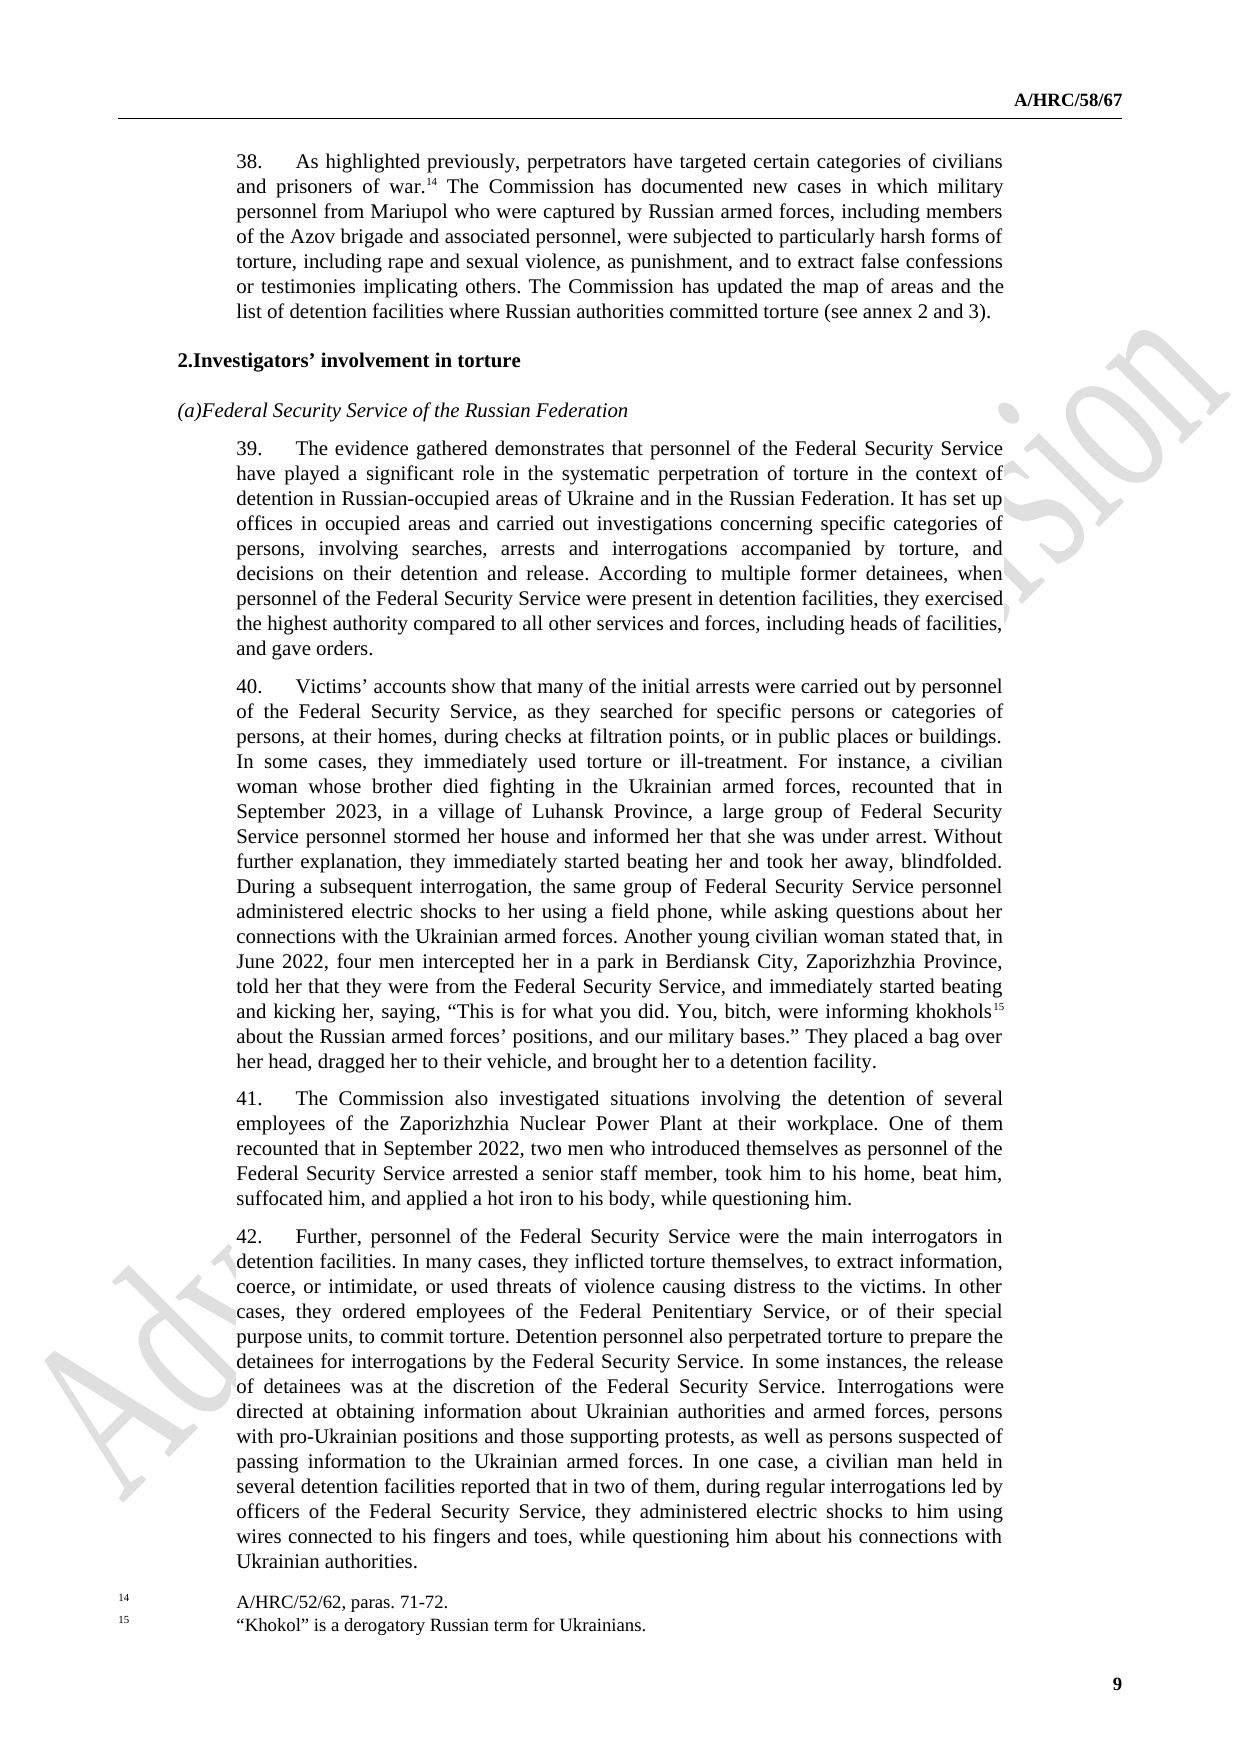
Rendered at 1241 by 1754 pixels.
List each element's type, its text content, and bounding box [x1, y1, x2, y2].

list Investigators’ involvement in torture [177, 348, 1004, 373]
list The Commission also investigated situations involving the detention of several employees of the Zaporizhzhia Nuclear Power Plant at their workplace. One of them recounted that in September 2022, two men who introduced themselves as personnel of the Federal Security Service arrested a senior staff member, took him to his home, beat him, suffocated him, and applied a hot iron to his body, while questioning him. [236, 1085, 1004, 1210]
list As highlighted previously, perpetrators have targeted certain categories of civilians and prisoners of war. The Commission has documented new cases in which military personnel from Mariupol who were captured by Russian armed forces, including members of the Azov brigade and associated personnel, were subjected to particularly harsh forms of torture, including rape and sexual violence, as punishment, and to extract false confessions or testimonies implicating others. The Commission has updated the map of areas and the list of detention facilities where Russian authorities committed torture (see annex 2 and 3). [236, 148, 1004, 323]
list Victims’ accounts show that many of the initial arrests were carried out by personnel of the Federal Security Service, as they searched for specific persons or categories of persons, at their homes, during checks at filtration points, or in public places or buildings. In some cases, they immediately used torture or ill-treatment. For instance, a civilian woman whose brother died fighting in the Ukrainian armed forces, recounted that in September 2023, in a village of Luhansk Province, a large group of Federal Security Service personnel stormed her house and informed her that she was under arrest. Without further explanation, they immediately started beating her and took her away, blindfolded. During a subsequent interrogation, the same group of Federal Security Service personnel administered electric shocks to her using a field phone, while asking questions about her connections with the Ukrainian armed forces. Another young civilian woman stated that, in June 2022, four men intercepted her in a park in Berdiansk City, Zaporizhzhia Province, told her that they were from the Federal Security Service, and immediately started beating and kicking her, saying, “This is for what you did. You, bitch, were informing khokhols about the Russian armed forces’ positions, and our military bases.” They placed a bag over her head, dragged her to their vehicle, and brought her to a detention facility. [236, 673, 1004, 1073]
list Further, personnel of the Federal Security Service were the main interrogators in detention facilities. In many cases, they inflicted torture themselves, to extract information, coerce, or intimidate, or used threats of violence causing distress to the victims. In other cases, they ordered employees of the Federal Penitentiary Service, or of their special purpose units, to commit torture. Detention personnel also perpetrated torture to prepare the detainees for interrogations by the Federal Security Service. In some instances, the release of detainees was at the discretion of the Federal Security Service. Interrogations were directed at obtaining information about Ukrainian authorities and armed forces, persons with pro-Ukrainian positions and those supporting protests, as well as persons suspected of passing information to the Ukrainian armed forces. In one case, a civilian man held in several detention facilities reported that in two of them, during regular interrogations led by officers of the Federal Security Service, they administered electric shocks to him using wires connected to his fingers and toes, while questioning him about his connections with Ukrainian authorities. [236, 1223, 1004, 1573]
list Federal Security Service of the Russian Federation [177, 398, 1004, 423]
list The evidence gathered demonstrates that personnel of the Federal Security Service have played a significant role in the systematic perpetration of torture in the context of detention in Russian-occupied areas of Ukraine and in the Russian Federation. It has set up offices in occupied areas and carried out investigations concerning specific categories of persons, involving searches, arrests and interrogations accompanied by torture, and decisions on their detention and release. According to multiple former detainees, when personnel of the Federal Security Service were present in detention facilities, they exercised the highest authority compared to all other services and forces, including heads of facilities, and gave orders. [236, 435, 1004, 660]
